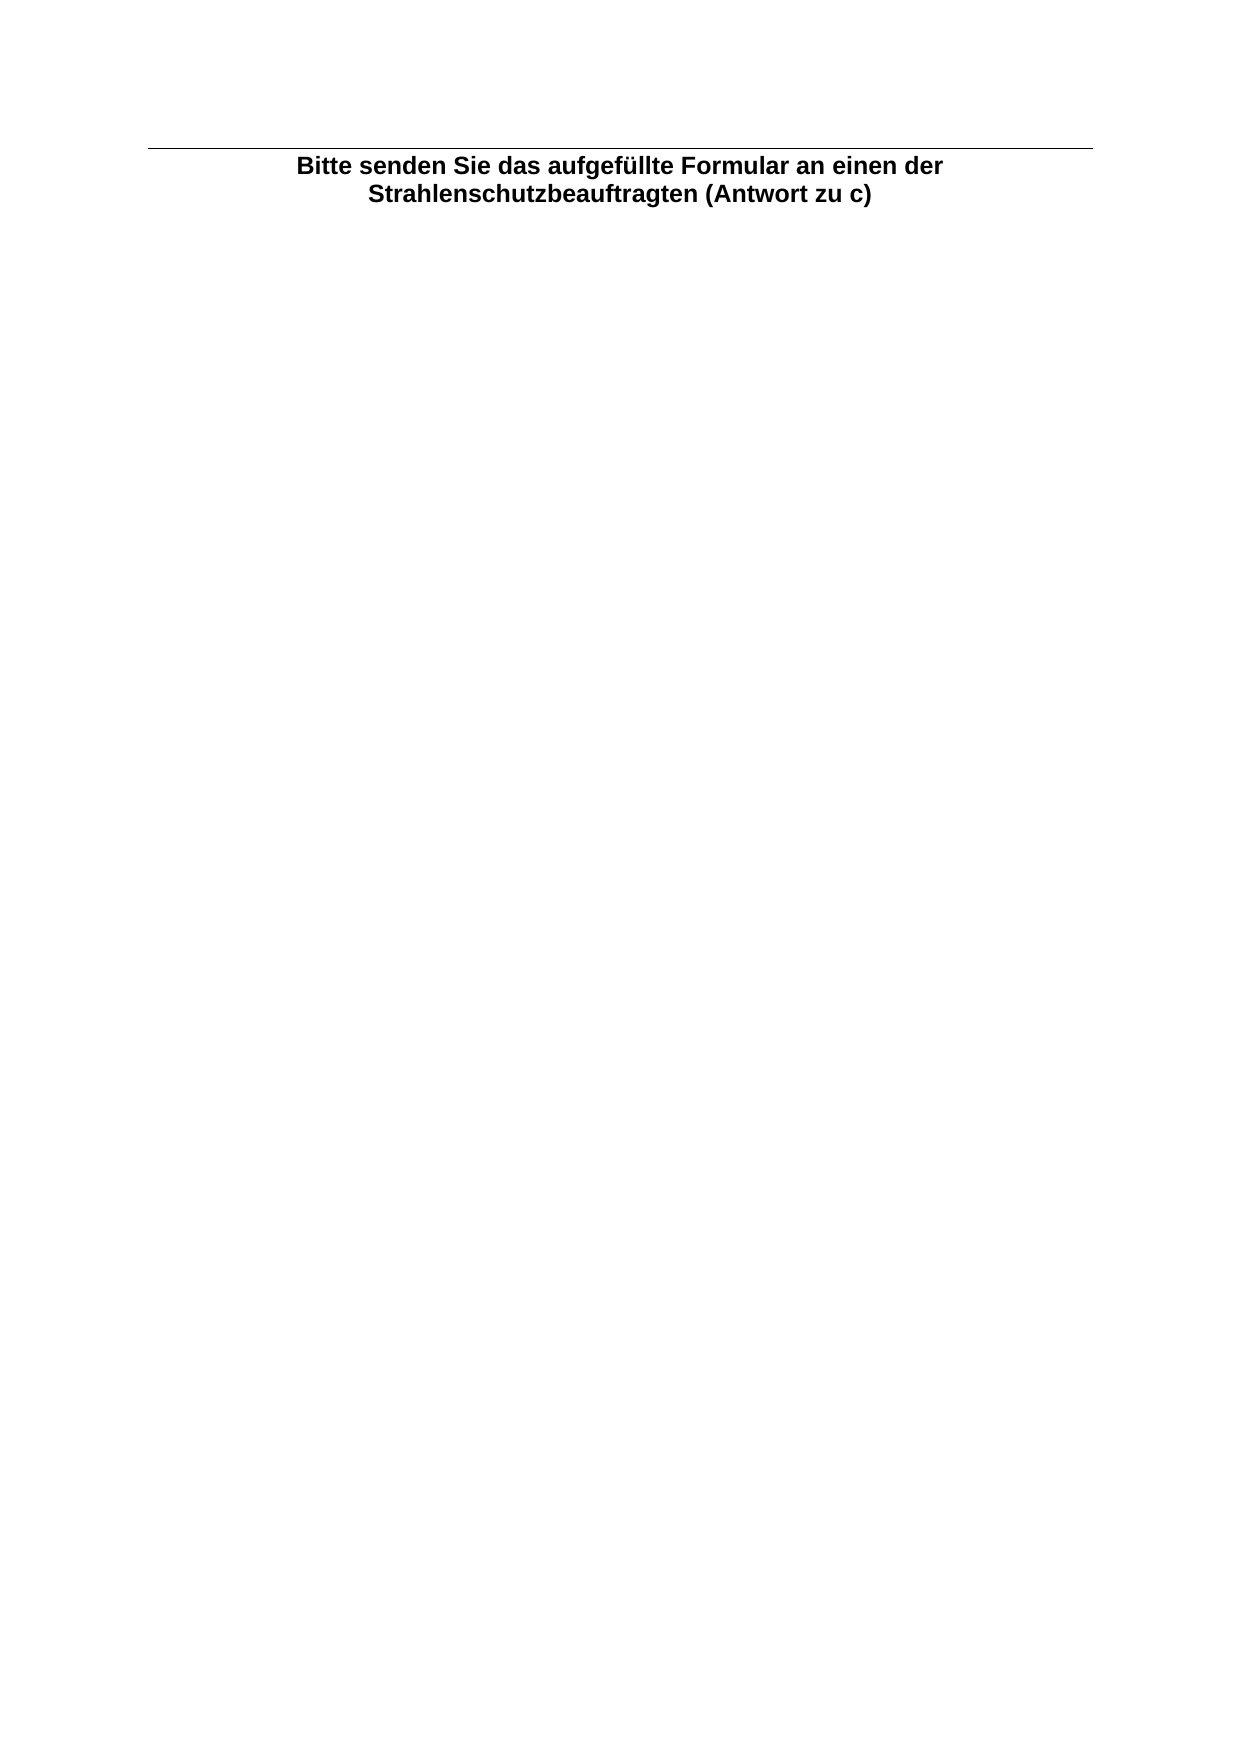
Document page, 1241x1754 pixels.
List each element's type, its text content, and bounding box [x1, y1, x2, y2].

list Bitte senden Sie das aufgefüllte Formular an einen der Strahlenschutzbeauftragten (Antwort zu c) [148, 149, 1093, 208]
